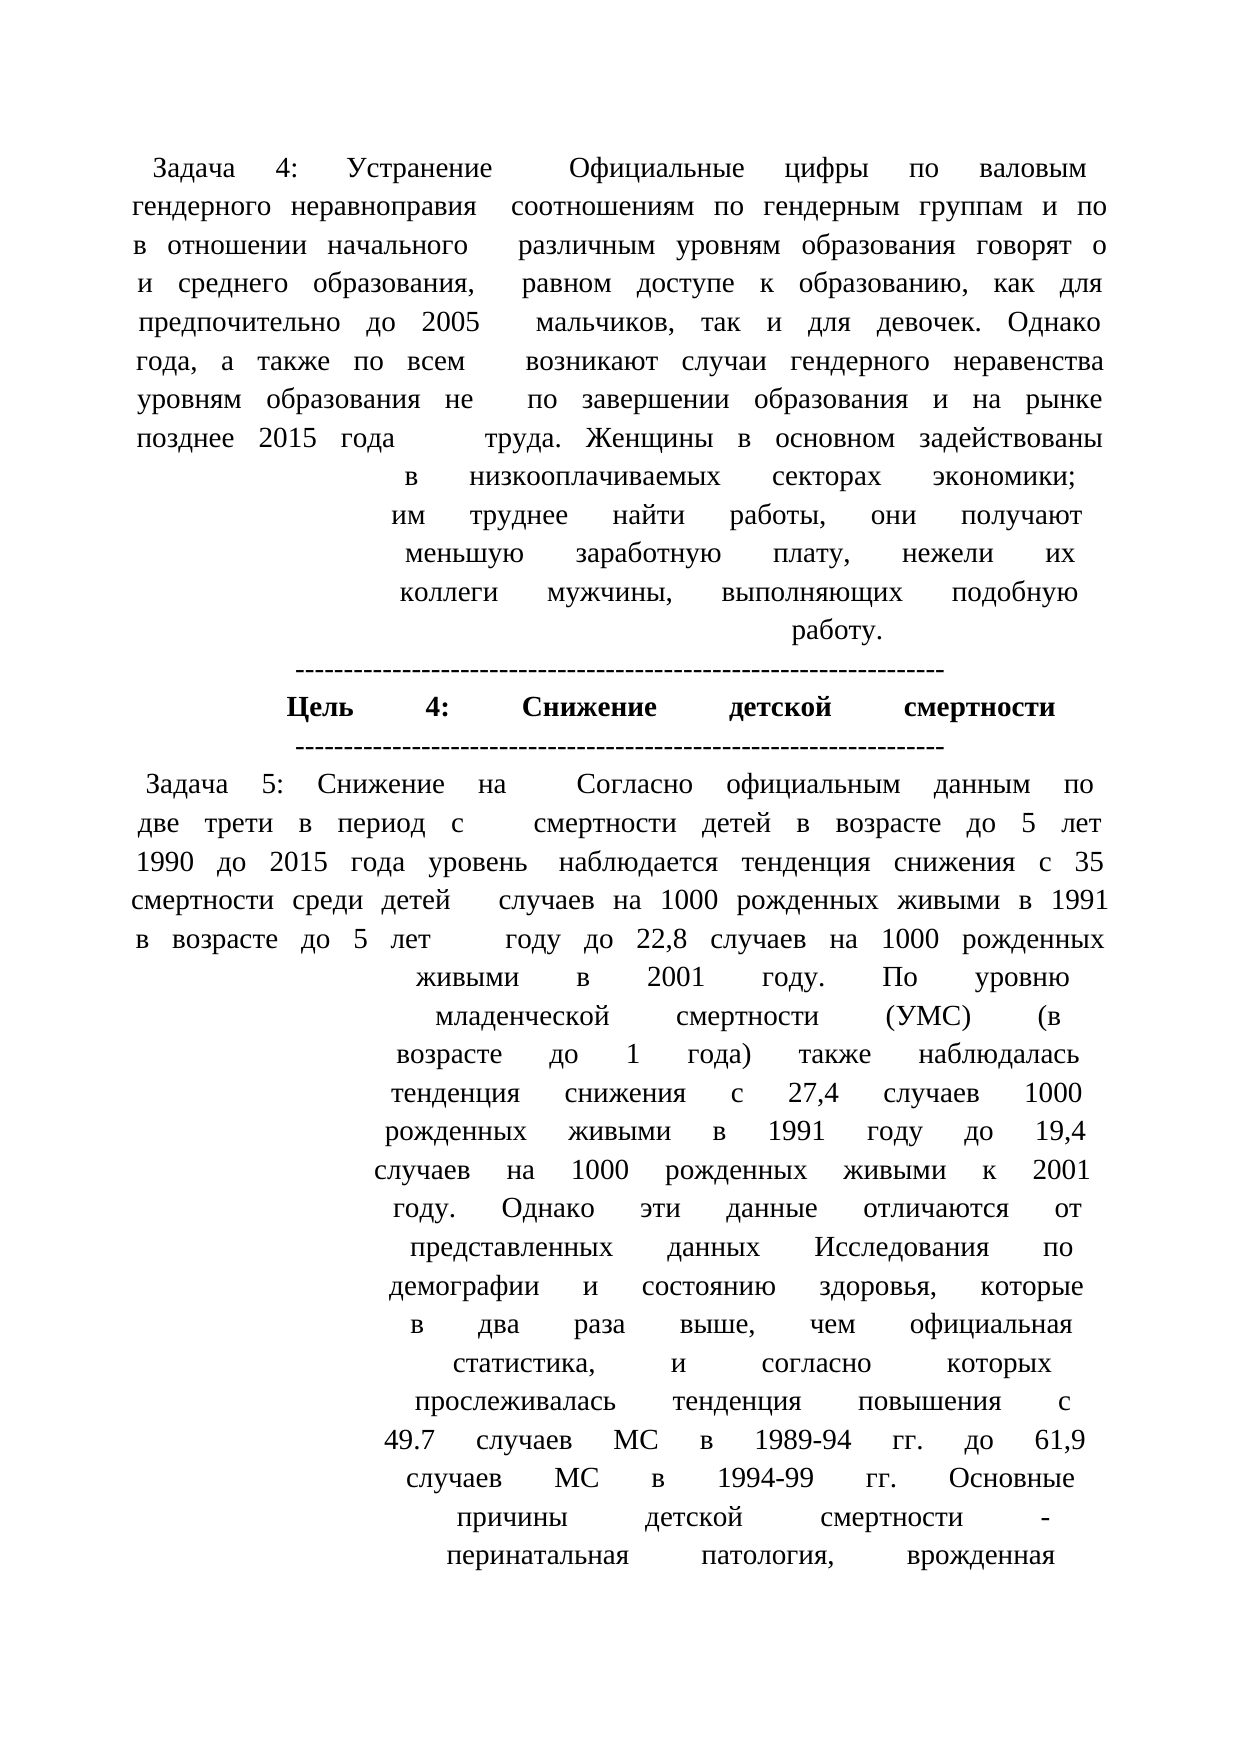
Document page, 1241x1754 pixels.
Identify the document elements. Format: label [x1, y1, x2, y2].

text [112, 150, 1128, 1571]
